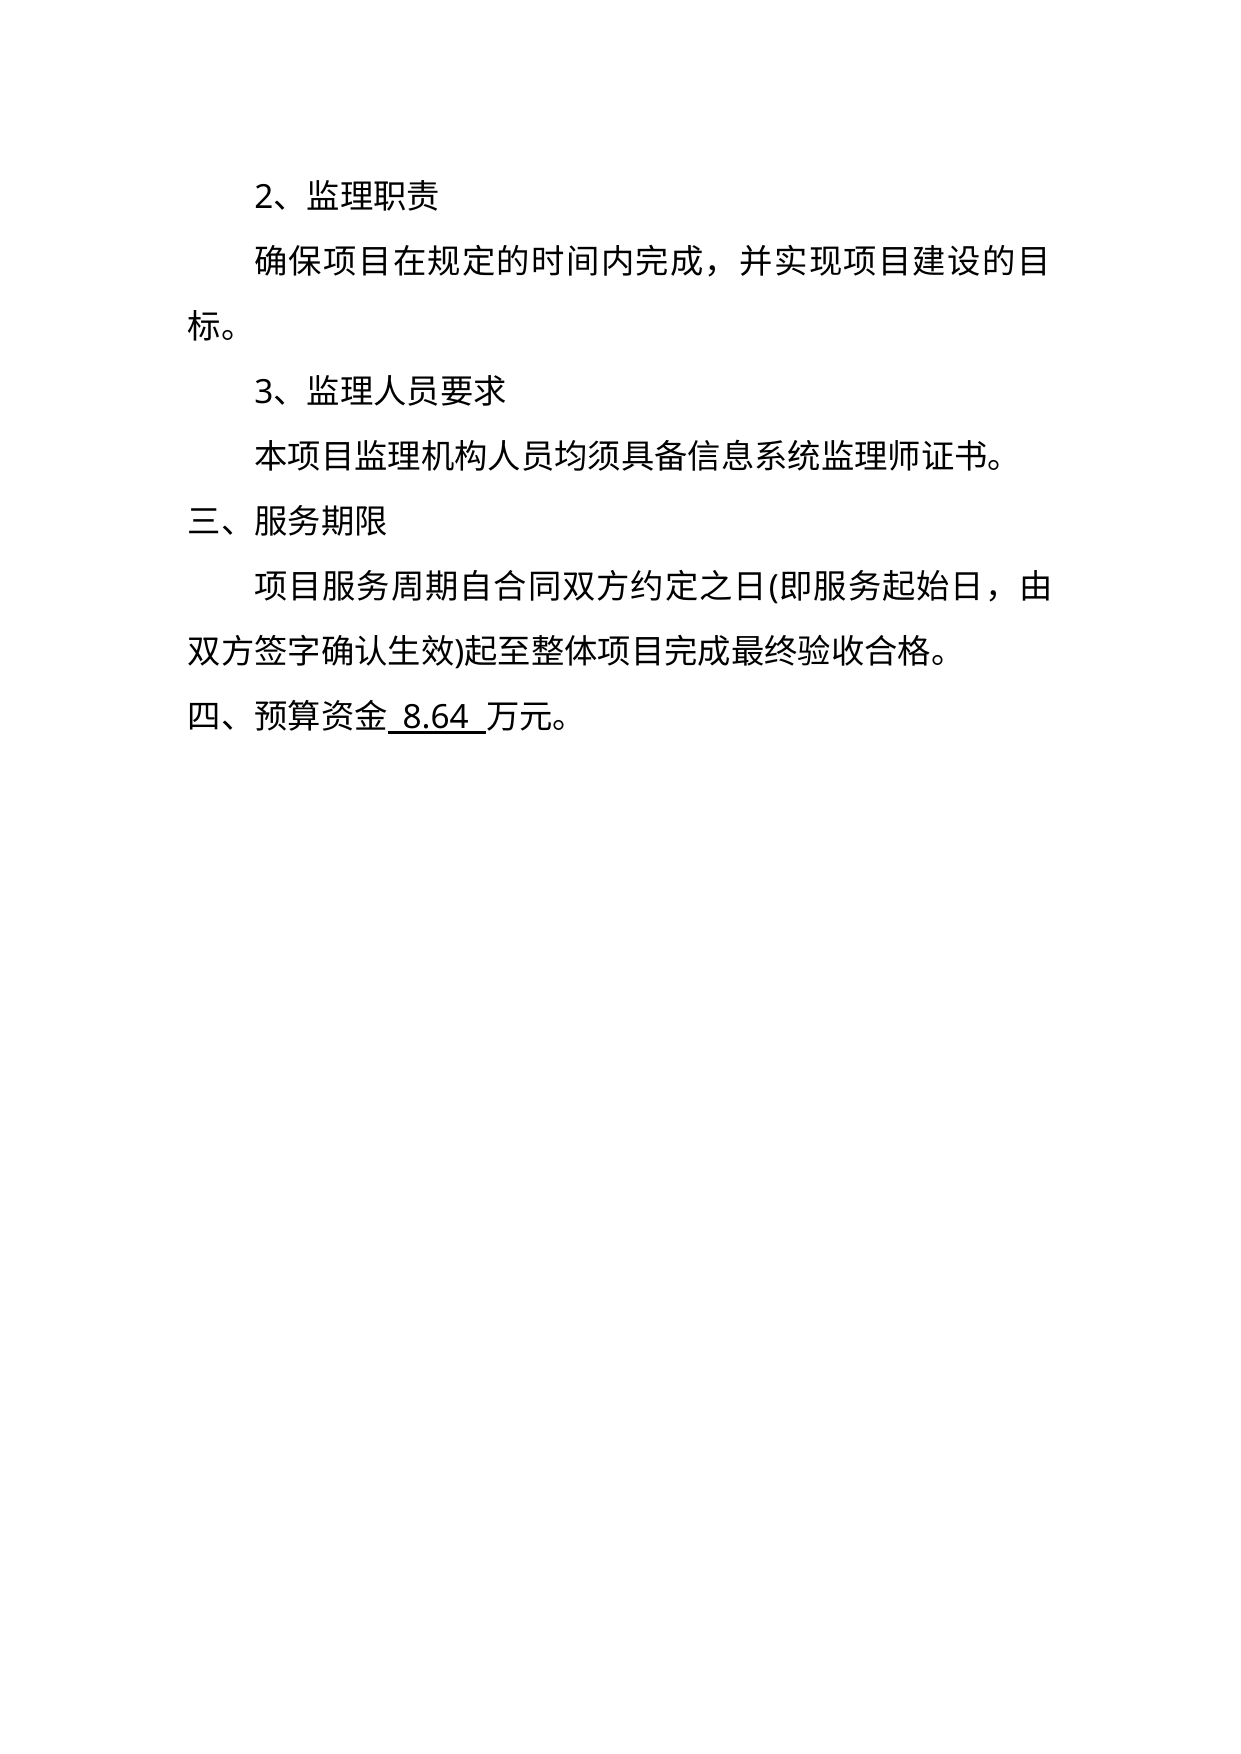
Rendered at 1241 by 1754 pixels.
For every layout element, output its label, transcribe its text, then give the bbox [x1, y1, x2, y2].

text 三、服务期限 [187, 487, 1053, 552]
text 本项目监理机构人员均须具备信息系统监理师证书。 [187, 422, 1053, 487]
text 四、预算资金 8.64 万元。 [187, 682, 1053, 747]
text 项目服务周期自合同双方约定之日(即服务起始日，由双方签字确认生效)起至整体项目完成最终验收合格。 [187, 552, 1053, 682]
text 2、监理职责 [187, 162, 1053, 227]
text 确保项目在规定的时间内完成，并实现项目建设的目标。 [187, 227, 1053, 357]
text 3、监理人员要求 [187, 357, 1053, 422]
